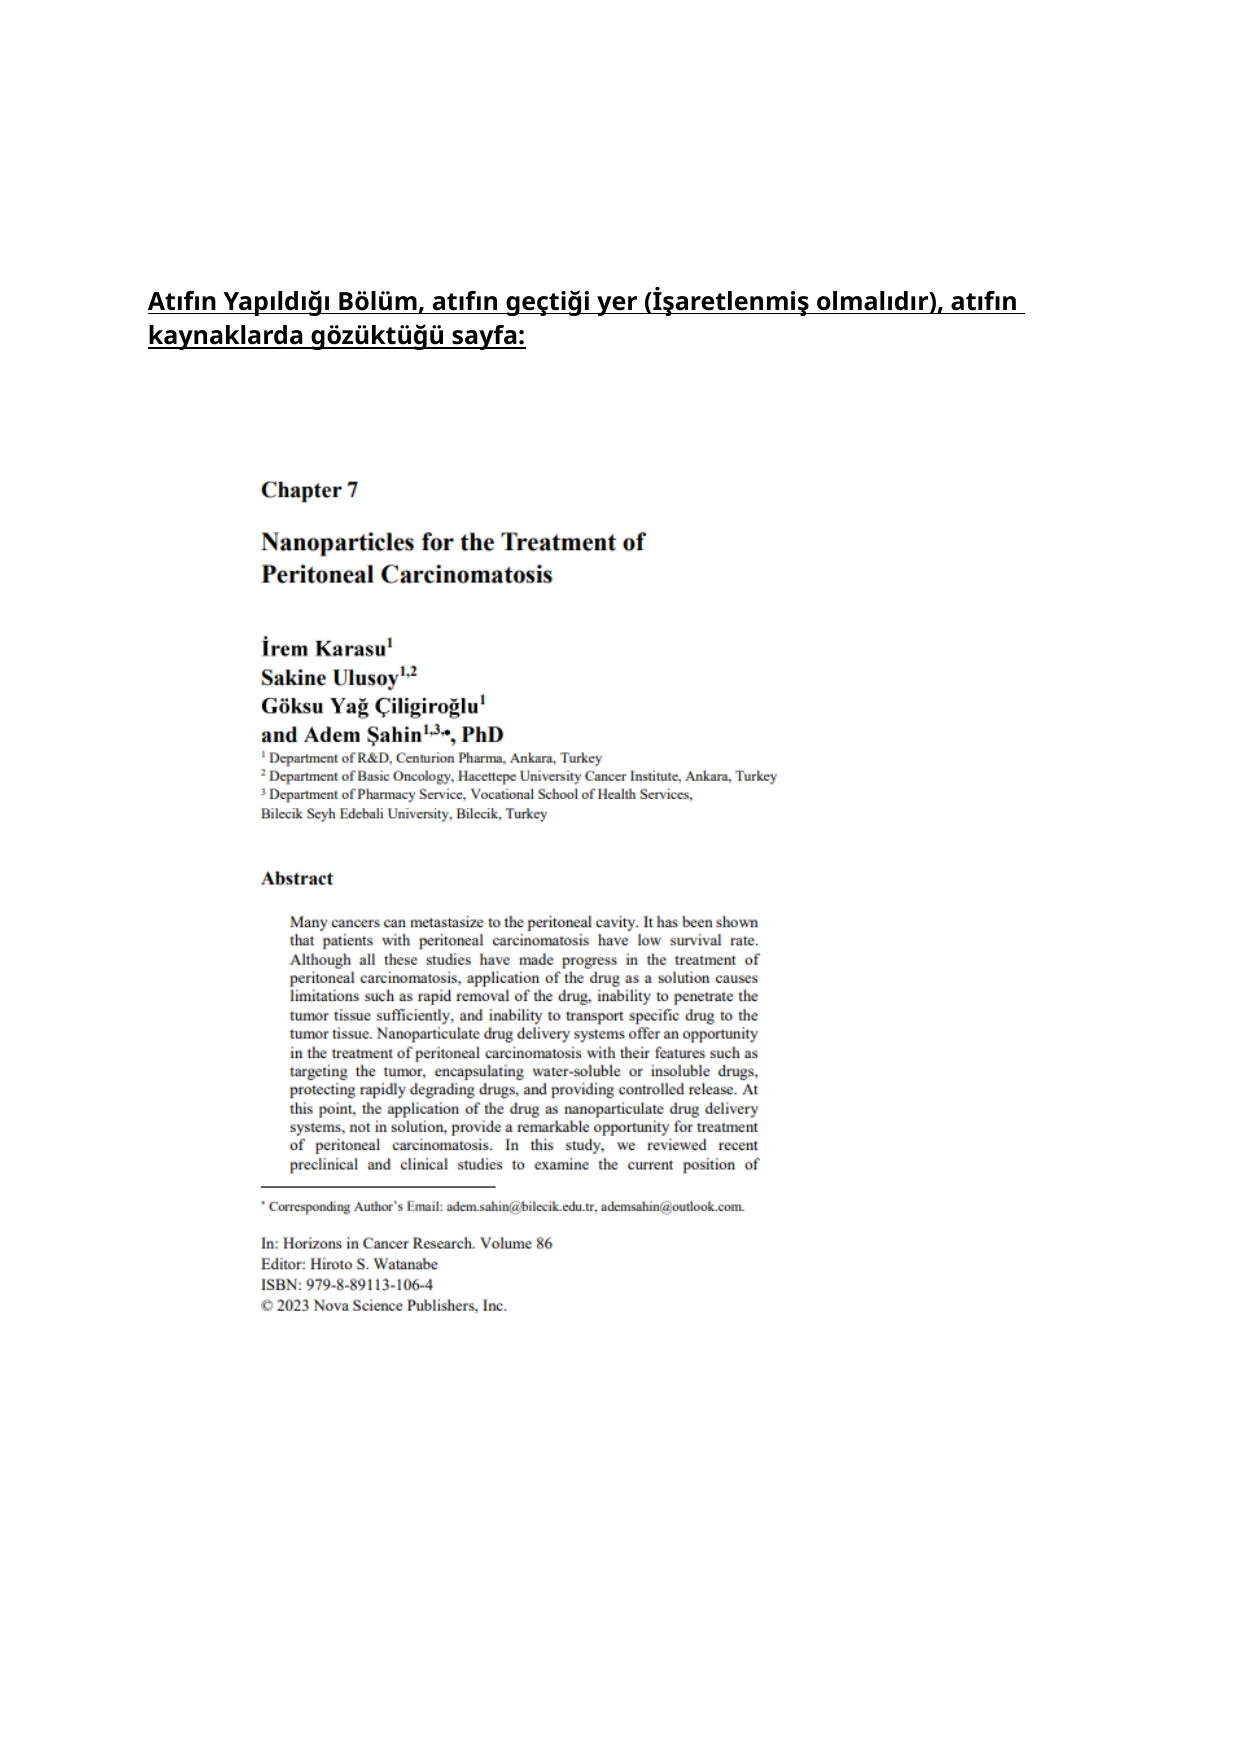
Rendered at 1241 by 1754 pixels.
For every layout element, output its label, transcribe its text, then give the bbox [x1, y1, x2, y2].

text Atıfın Yapıldığı Bölüm, atıfın geçtiği yer (İşaretlenmiş olmalıdır), atıfın kaynaklarda gözüktüğü sayfa: [148, 284, 1093, 352]
picture [147, 392, 888, 1351]
